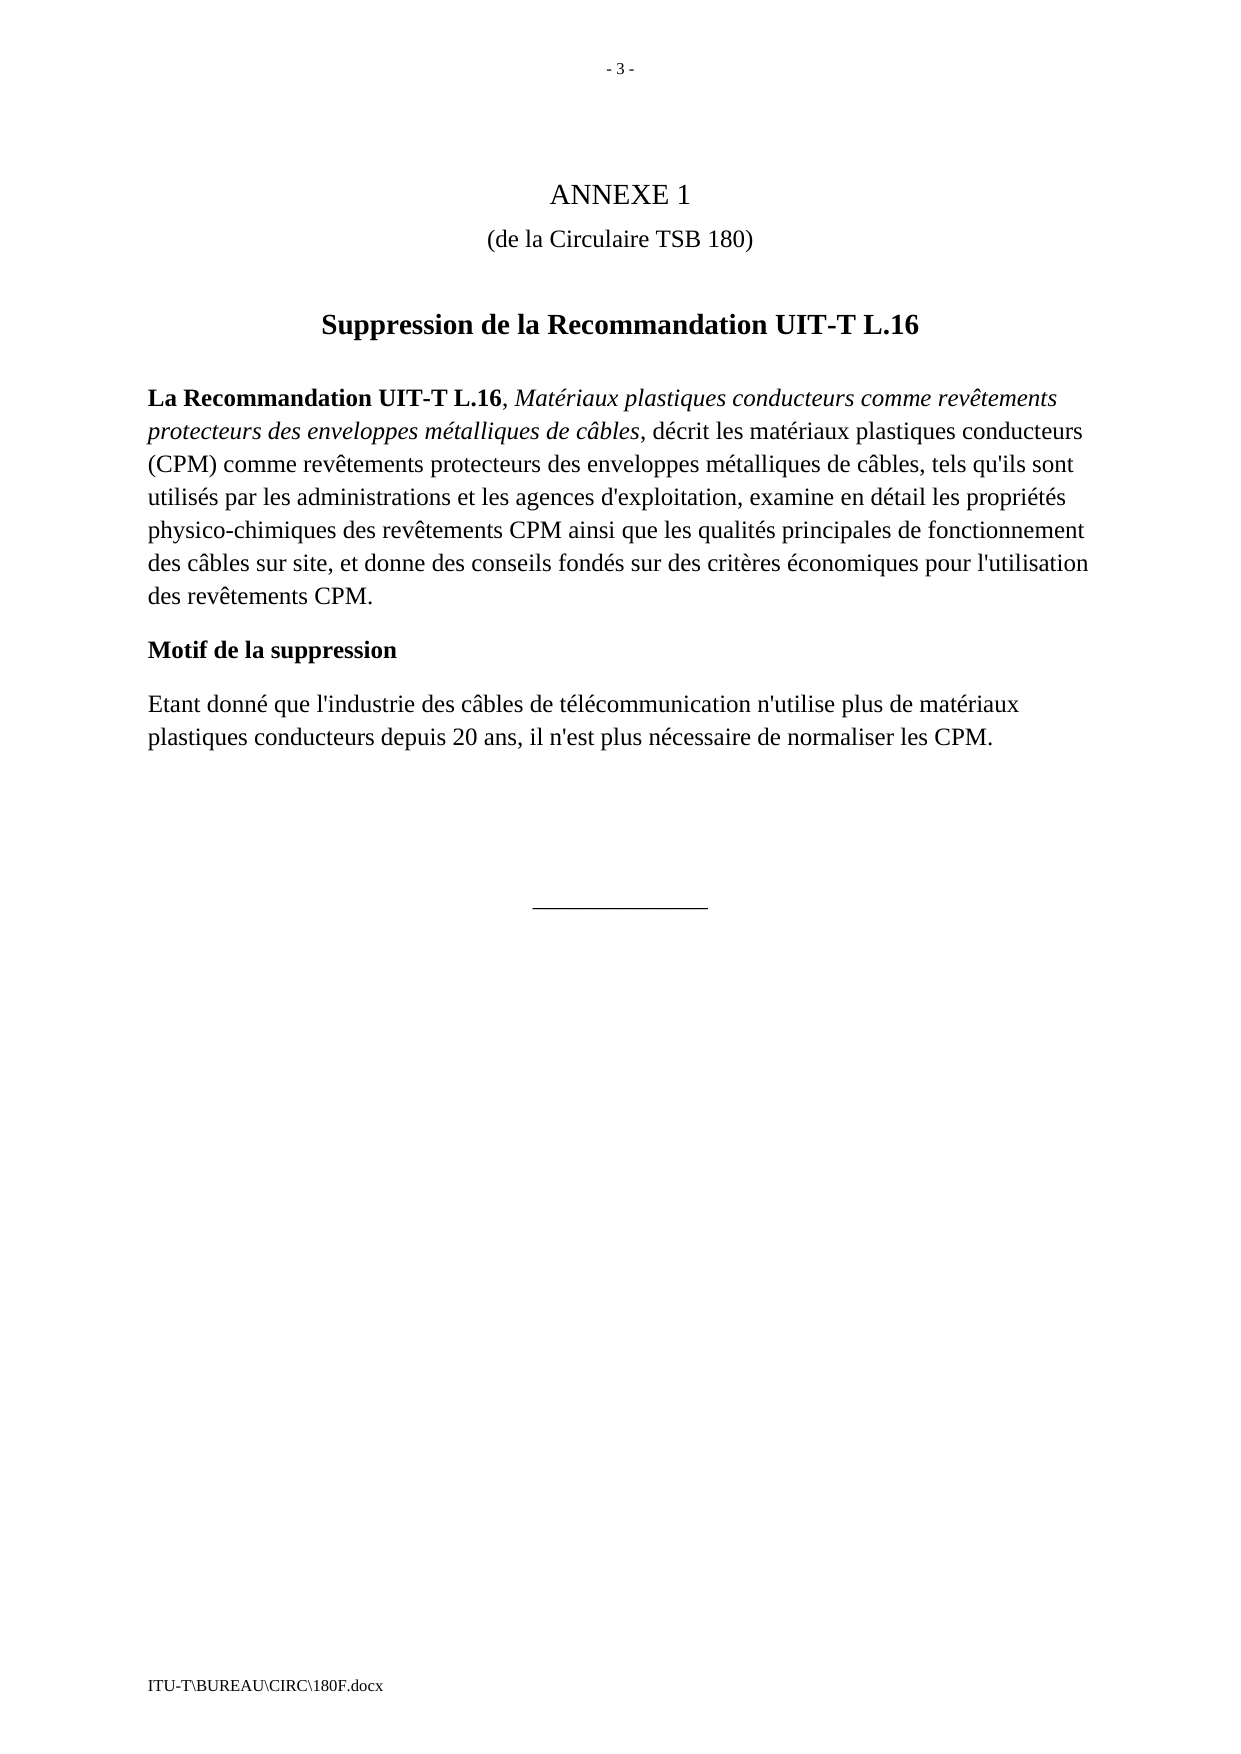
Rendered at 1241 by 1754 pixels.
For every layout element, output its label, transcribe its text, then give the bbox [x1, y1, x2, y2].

text (de la Circulaire TSB 180) [148, 224, 1092, 253]
text La Recommandation UIT-T L.16, Matériaux plastiques conducteurs comme revêtements protecteurs des enveloppes métalliques de câbles, décrit les matériaux plastiques conducteurs (CPM) comme revêtements protecteurs des enveloppes métalliques de câbles, tels qu'ils sont utilisés par les administrations et les agences d'exploitation, examine en détail les propriétés physico-chimiques des revêtements CPM ainsi que les qualités principales de fonctionnement des câbles sur site, et donne des conseils fondés sur des critères économiques pour l'utilisation des revêtements CPM. [148, 383, 1092, 610]
title Suppression de la Recommandation UIT-T L.16 [148, 307, 1092, 341]
text ______________ [148, 883, 1092, 912]
text AnnexE 1 [148, 177, 1092, 211]
text Etant donné que l'industrie des câbles de télécommunication n'utilise plus de matériaux plastiques conducteurs depuis 20 ans, il n'est plus nécessaire de normaliser les CPM. [148, 689, 1092, 751]
subtitle Motif de la suppression [148, 635, 1092, 664]
